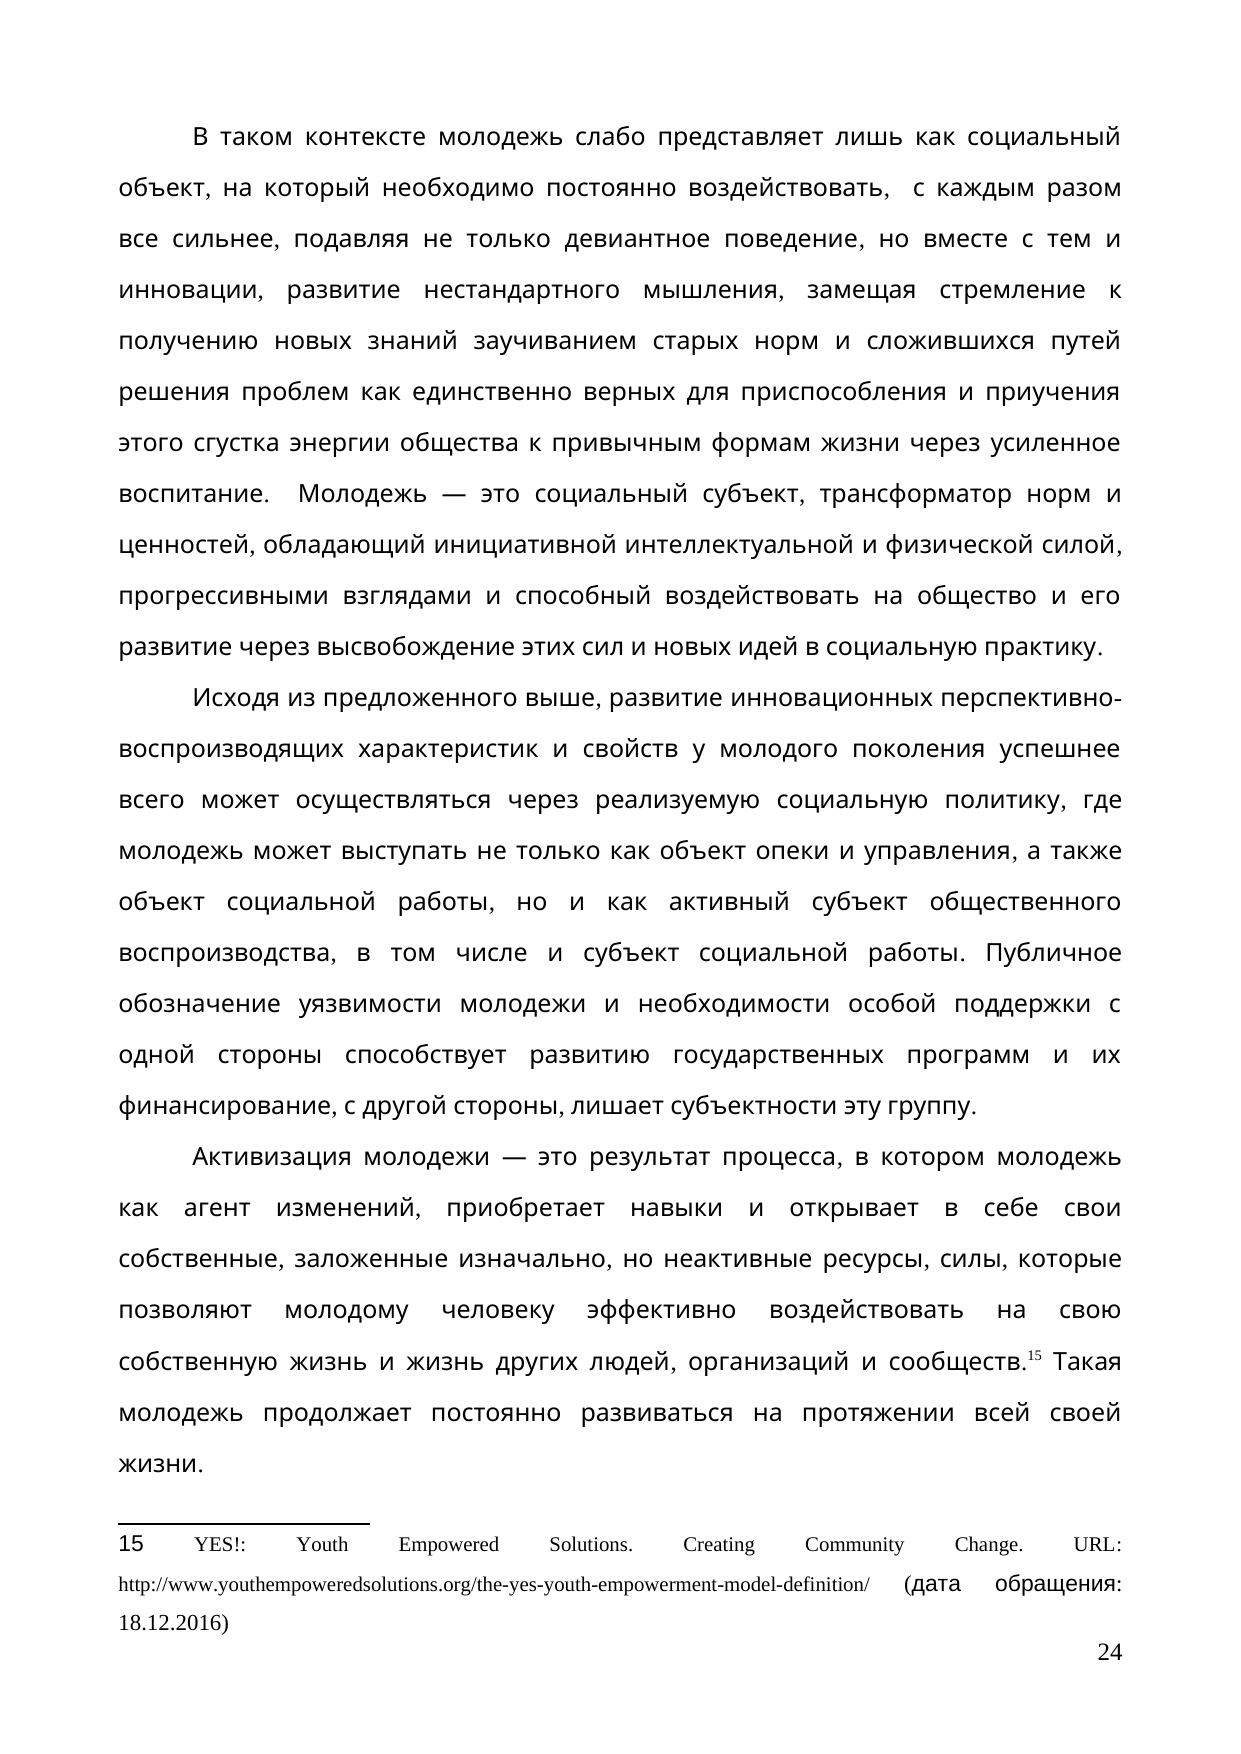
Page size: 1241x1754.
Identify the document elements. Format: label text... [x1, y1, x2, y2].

text Активизация молодежи — это результат процесса, в котором молодежь как агент изменений, приобретает навыки и открывает в себе свои собственные, заложенные изначально, но неактивные ресурсы, силы, которые позволяют молодому человеку эффективно воздействовать на свою собственную жизнь и жизнь других людей, организаций и сообществ. Такая молодежь продолжает постоянно развиваться на протяжении всей своей жизни. [118, 1139, 1122, 1479]
text В таком контексте молодежь слабо представляет лишь как социальный объект, на который необходимо постоянно воздействовать, с каждым разом все сильнее, подавляя не только девиантное поведение, но вместе с тем и инновации, развитие нестандартного мышления, замещая стремление к получению новых знаний заучиванием старых норм и сложившихся путей решения проблем как единственно верных для приспособления и приучения этого сгустка энергии общества к привычным формам жизни через усиленное воспитание. Молодежь — это социальный субъект, трансформатор норм и ценностей, обладающий инициативной интеллектуальной и физической силой, прогрессивными взглядами и способный воздействовать на общество и его развитие через высвобождение этих сил и новых идей в социальную практику. [118, 118, 1122, 663]
text Исходя из предложенного выше, развитие инновационных перспективно-воспроизводящих характеристик и свойств у молодого поколения успешнее всего может осуществляться через реализуемую социальную политику, где молодежь может выступать не только как объект опеки и управления, а также объект социальной работы, но и как активный субъект общественного воспроизводства, в том числе и субъект социальной работы. Публичное обозначение уязвимости молодежи и необходимости особой поддержки с одной стороны способствует развитию государственных программ и их финансирование, с другой стороны, лишает субъектности эту группу. [118, 679, 1122, 1122]
